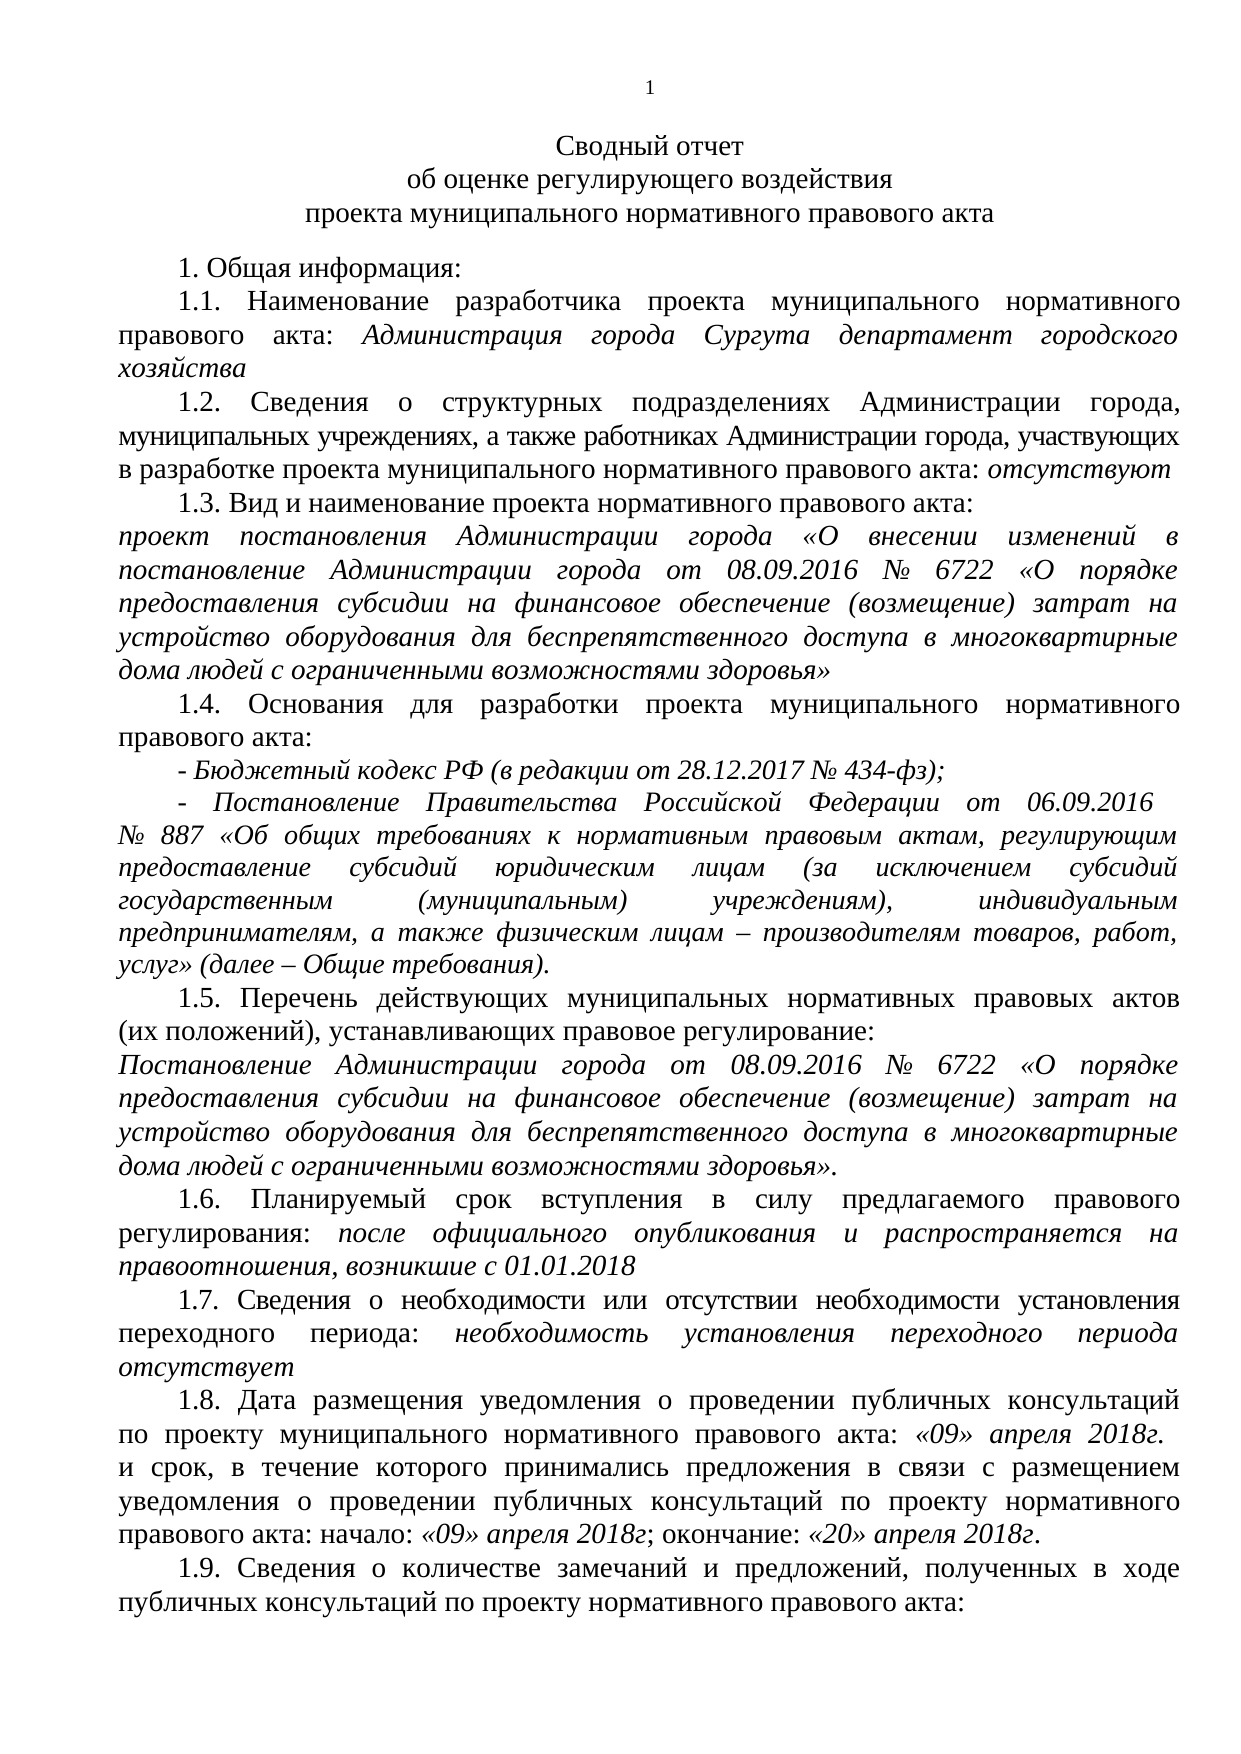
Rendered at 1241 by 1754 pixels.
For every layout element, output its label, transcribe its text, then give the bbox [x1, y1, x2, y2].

text Постановление Администрации города от 08.09.2016 № 6722 «О порядке предоставления субсидии на финансовое обеспечение (возмещение) затрат на устройство оборудования для беспрепятственного доступа в многоквартирные дома людей с ограниченными возможностями здоровья». [118, 1047, 1181, 1181]
text Сводный отчет [118, 128, 1181, 161]
text 1.9. Сведения о количестве замечаний и предложений, полученных в ходе публичных консультаций по проекту нормативного правового акта: [118, 1550, 1181, 1617]
text 1. Общая информация: [177, 250, 1181, 283]
text 1.2. Сведения о структурных подразделениях Администрации города, муниципальных учреждениях, а также работниках Администрации города, участвующих в разработке проекта муниципального нормативного правового акта: отсутствуют [118, 384, 1181, 485]
text 1.1. Наименование разработчика проекта муниципального нормативного правового акта: Администрация города Сургута департамент городского хозяйства [118, 283, 1181, 384]
text 1.6. Планируемый срок вступления в силу предлагаемого правового регулирования: после официального опубликования и распространяется на правоотношения, возникшие с 01.01.2018 [118, 1181, 1181, 1282]
text 1.3. Вид и наименование проекта нормативного правового акта: [118, 485, 1181, 518]
text проекта муниципального нормативного правового акта [118, 195, 1181, 228]
text 1.5. Перечень действующих муниципальных нормативных правовых актов (их положений), устанавливающих правовое регулирование: [118, 980, 1181, 1047]
text 1.8. Дата размещения уведомления о проведении публичных консультаций по проекту муниципального нормативного правового акта: «09» апреля 2018г. и срок, в течение которого принимались предложения в связи с размещением уведомления о проведении публичных консультаций по проекту нормативного правового акта: начало: «09» апреля 2018г; окончание: «20» апреля 2018г. [118, 1382, 1181, 1550]
text 1.4. Основания для разработки проекта муниципального нормативного правового акта: [118, 686, 1181, 753]
text - Постановление Правительства Российской Федерации от 06.09.2016 № 887 «Об общих требованиях к нормативным правовым актам, регулирующим предоставление субсидий юридическим лицам (за исключением субсидий государственным (муниципальным) учреждениям), индивидуальным предпринимателям, а также физическим лицам – производителям товаров, работ, услуг» (далее – Общие требования). [118, 786, 1181, 980]
text проект постановления Администрации города «О внесении изменений в постановление Администрации города от 08.09.2016 № 6722 «О порядке предоставления субсидии на финансовое обеспечение (возмещение) затрат на устройство оборудования для беспрепятственного доступа в многоквартирные дома людей с ограниченными возможностями здоровья» [118, 518, 1181, 686]
text - Бюджетный кодекс РФ (в редакции от 28.12.2017 № 434-фз); [118, 753, 1181, 786]
text 1.7. Сведения о необходимости или отсутствии необходимости установления переходного периода: необходимость установления переходного периода отсутствует [118, 1282, 1181, 1382]
text об оценке регулирующего воздействия [118, 161, 1181, 195]
